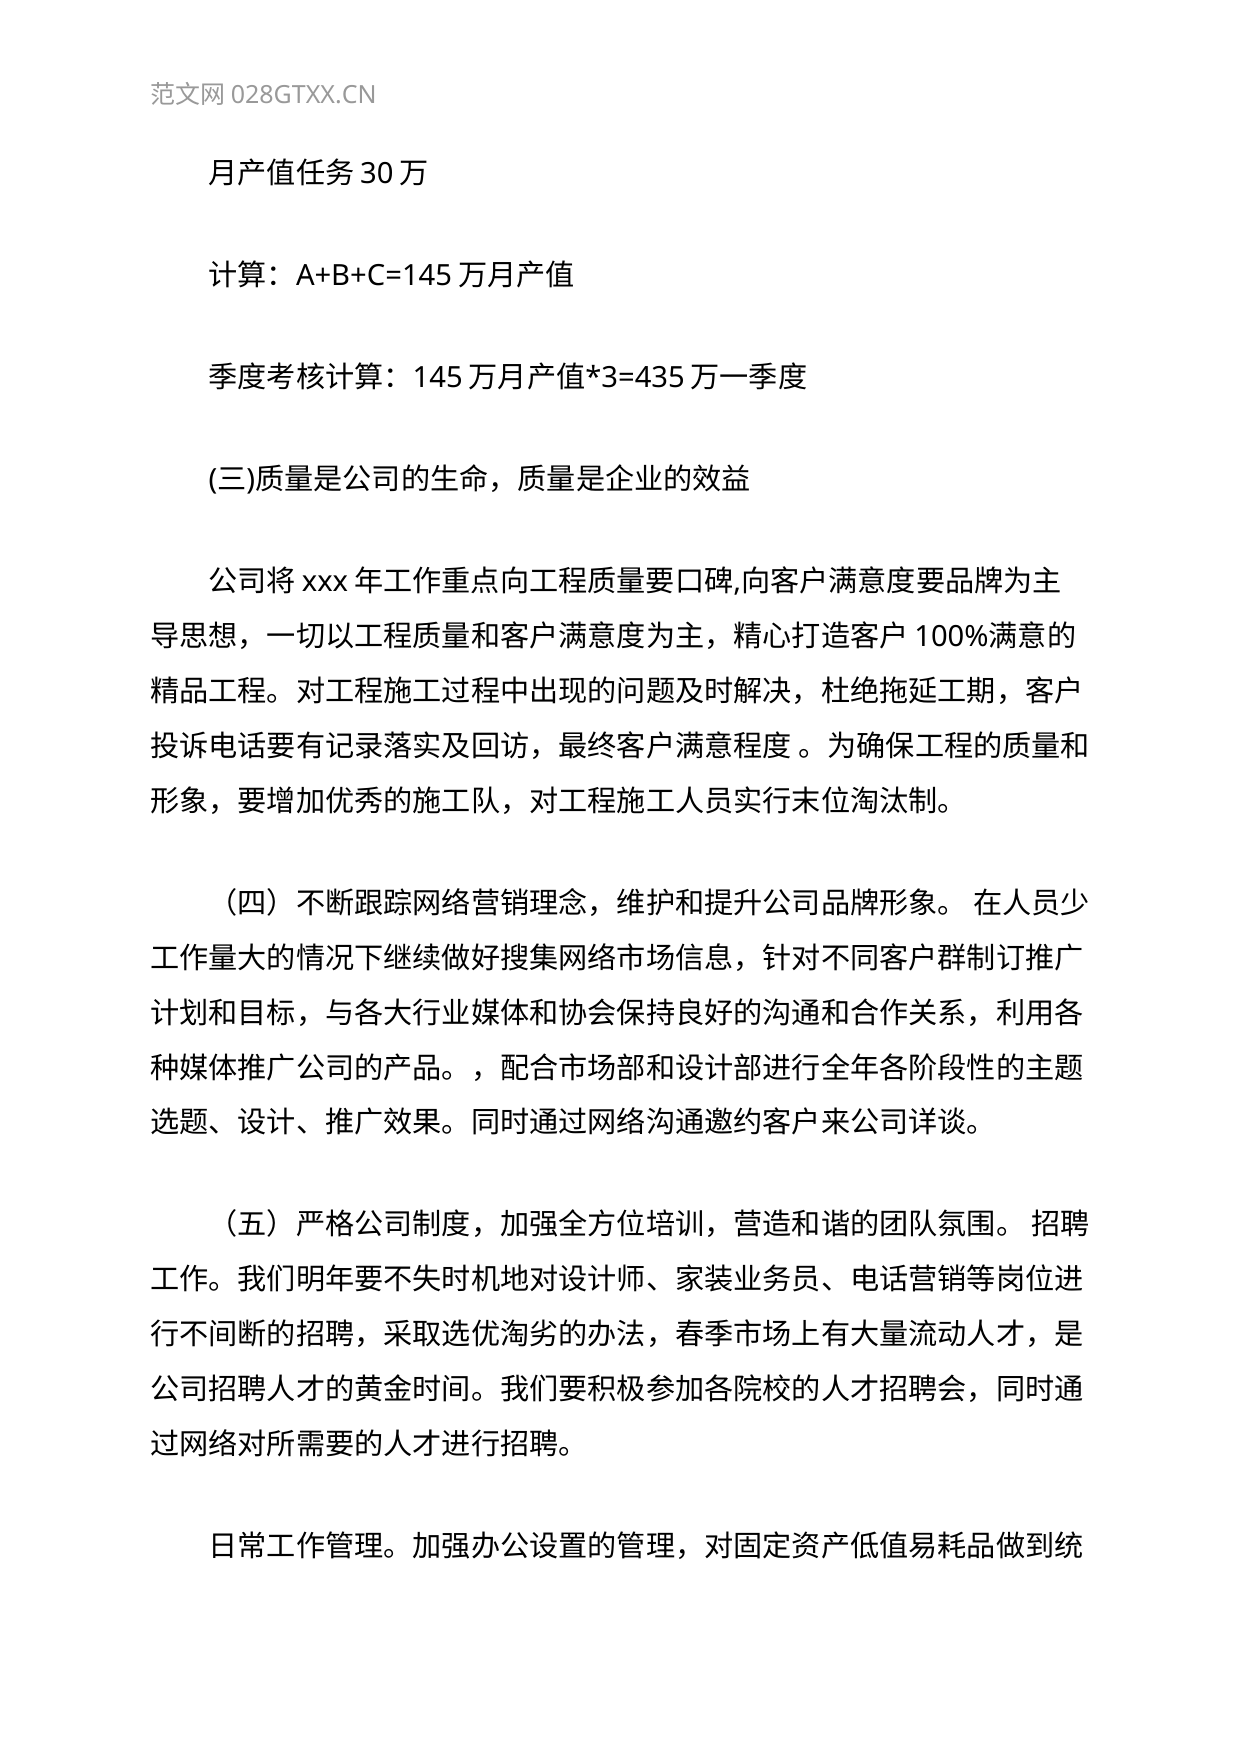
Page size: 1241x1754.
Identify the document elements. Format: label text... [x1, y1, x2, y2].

text 季度考核计算：145万月产值*3=435万一季度 [150, 354, 1090, 396]
text （四）不断跟踪网络营销理念，维护和提升公司品牌形象。 在人员少工作量大的情况下继续做好搜集网络市场信息，针对不同客户群制订推广计划和目标，与各大行业媒体和协会保持良好的沟通和合作关系，利用各种媒体推广公司的产品。，配合市场部和设计部进行全年各阶段性的主题选题、设计、推广效果。同时通过网络沟通邀约客户来公司详谈。 [150, 879, 1090, 1141]
text 计算：A+B+C=145万月产值 [150, 252, 1090, 294]
text 月产值任务30万 [150, 150, 1090, 192]
text 公司将xxx年工作重点向工程质量要口碑,向客户满意度要品牌为主导思想，一切以工程质量和客户满意度为主，精心打造客户100%满意的精品工程。对工程施工过程中出现的问题及时解决，杜绝拖延工期，客户投诉电话要有记录落实及回访，最终客户满意程度 。为确保工程的质量和形象，要增加优秀的施工队，对工程施工人员实行末位淘汰制。 [150, 558, 1090, 820]
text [150, 1522, 1090, 1564]
text （五）严格公司制度，加强全方位培训，营造和谐的团队氛围。 招聘工作。我们明年要不失时机地对设计师、家装业务员、电话营销等岗位进行不间断的招聘，采取选优淘劣的办法，春季市场上有大量流动人才，是公司招聘人才的黄金时间。我们要积极参加各院校的人才招聘会，同时通过网络对所需要的人才进行招聘。 [150, 1201, 1090, 1463]
text (三)质量是公司的生命，质量是企业的效益 [150, 456, 1090, 498]
